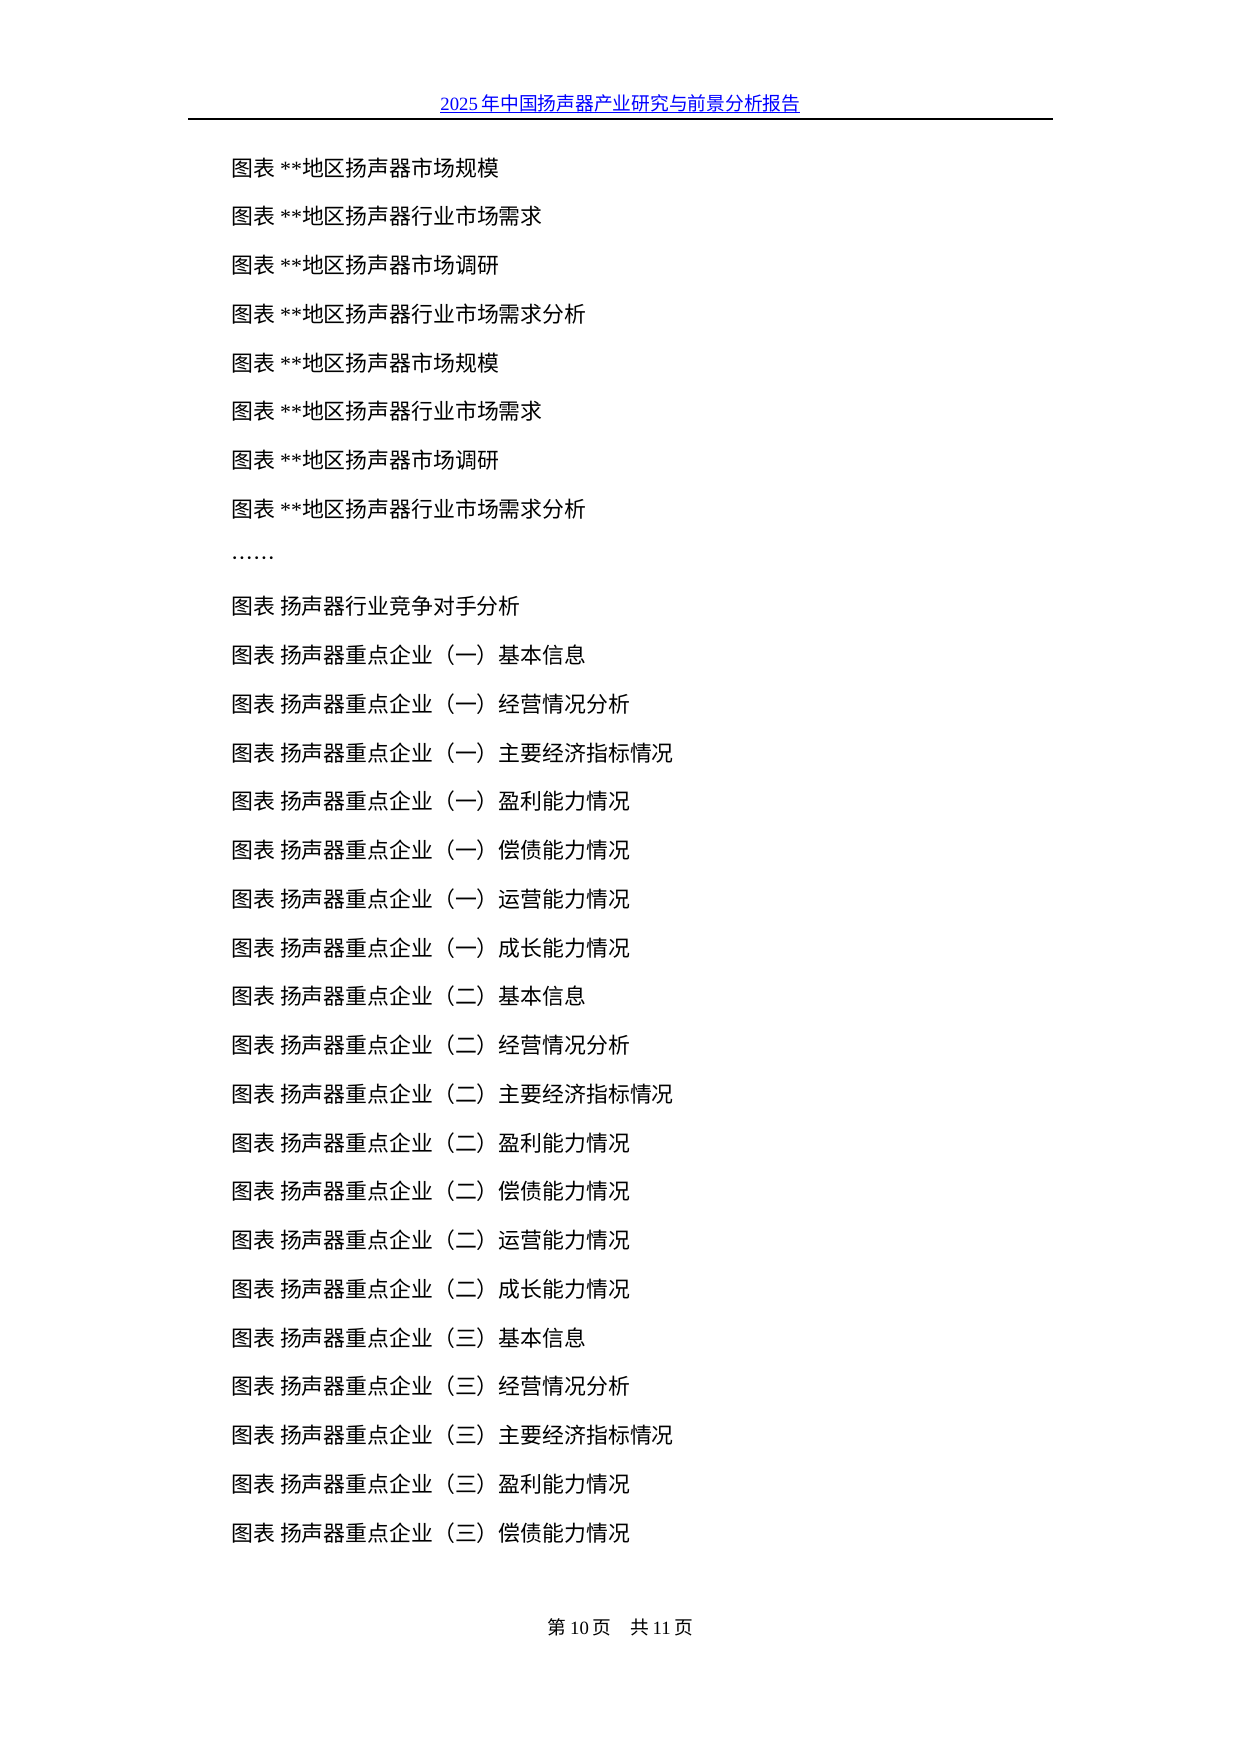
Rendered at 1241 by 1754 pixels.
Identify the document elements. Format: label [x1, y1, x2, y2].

text [187, 150, 1053, 1548]
